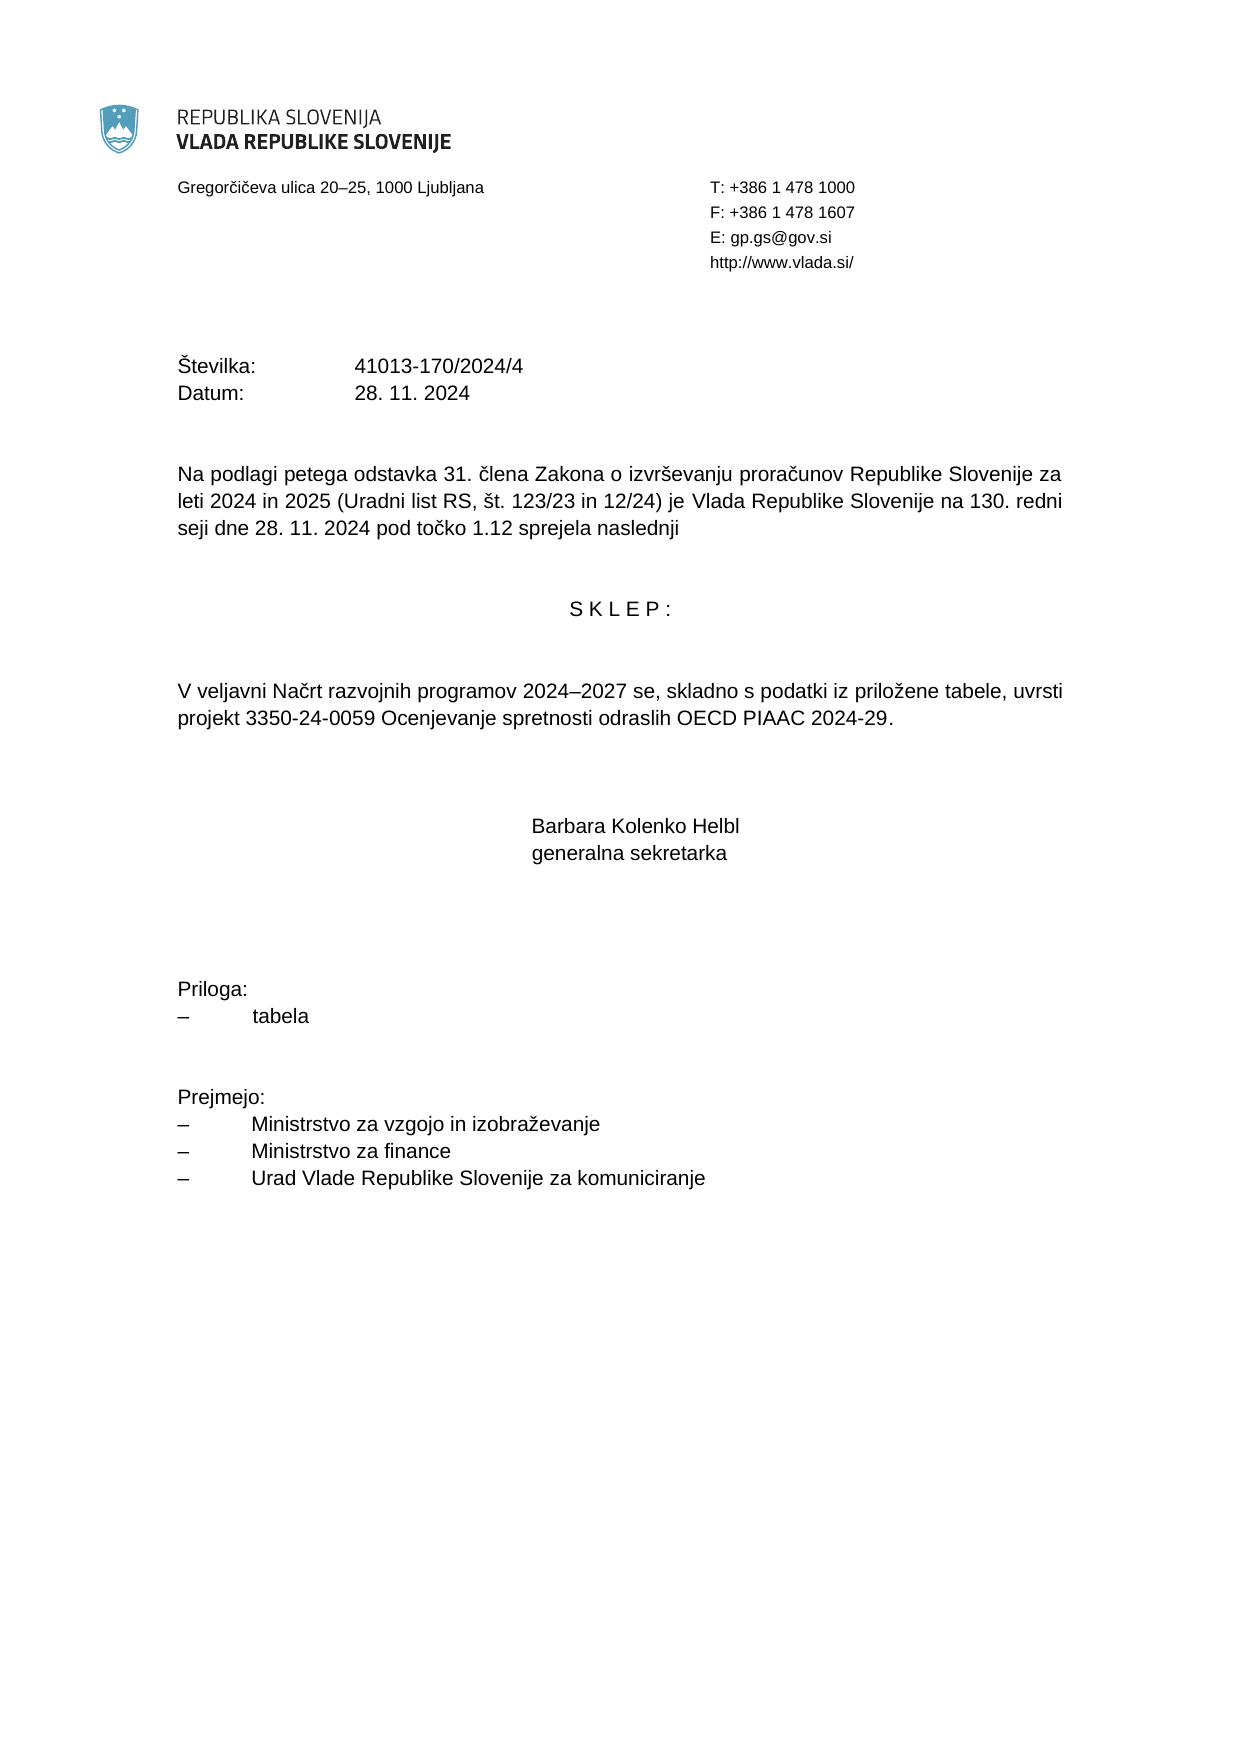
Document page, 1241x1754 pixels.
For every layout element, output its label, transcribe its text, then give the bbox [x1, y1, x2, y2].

text generalna sekretarka [532, 839, 1063, 866]
list tabela [177, 1001, 1063, 1028]
text Datum: 28. 11. 2024 [177, 378, 1063, 406]
text Barbara Kolenko Helbl [531, 812, 1063, 839]
text Prejmejo: [177, 1083, 1063, 1110]
text S K L E P : [177, 595, 1063, 622]
text Priloga: [177, 974, 1063, 1001]
list Ministrstvo za finance [177, 1137, 1063, 1164]
text V veljavni Načrt razvojnih programov 2024–2027 se, skladno s podatki iz priložene tabele, uvrsti projekt 3350-24-0059 Ocenjevanje spretnosti odraslih OECD PIAAC 2024-29. [177, 676, 1063, 731]
list Ministrstvo za vzgojo in izobraževanje [177, 1110, 1063, 1137]
list Urad Vlade Republike Slovenije za komuniciranje [177, 1164, 1063, 1191]
text Na podlagi petega odstavka 31. člena Zakona o izvrševanju proračunov Republike Slovenije za leti 2024 in 2025 (Uradni list RS, št. 123/23 in 12/24) je Vlada Republike Slovenije na 130. redni seji dne 28. 11. 2024 pod točko 1.12 sprejela naslednji [177, 460, 1063, 541]
text Številka: 41013-170/2024/4 [177, 351, 1063, 378]
